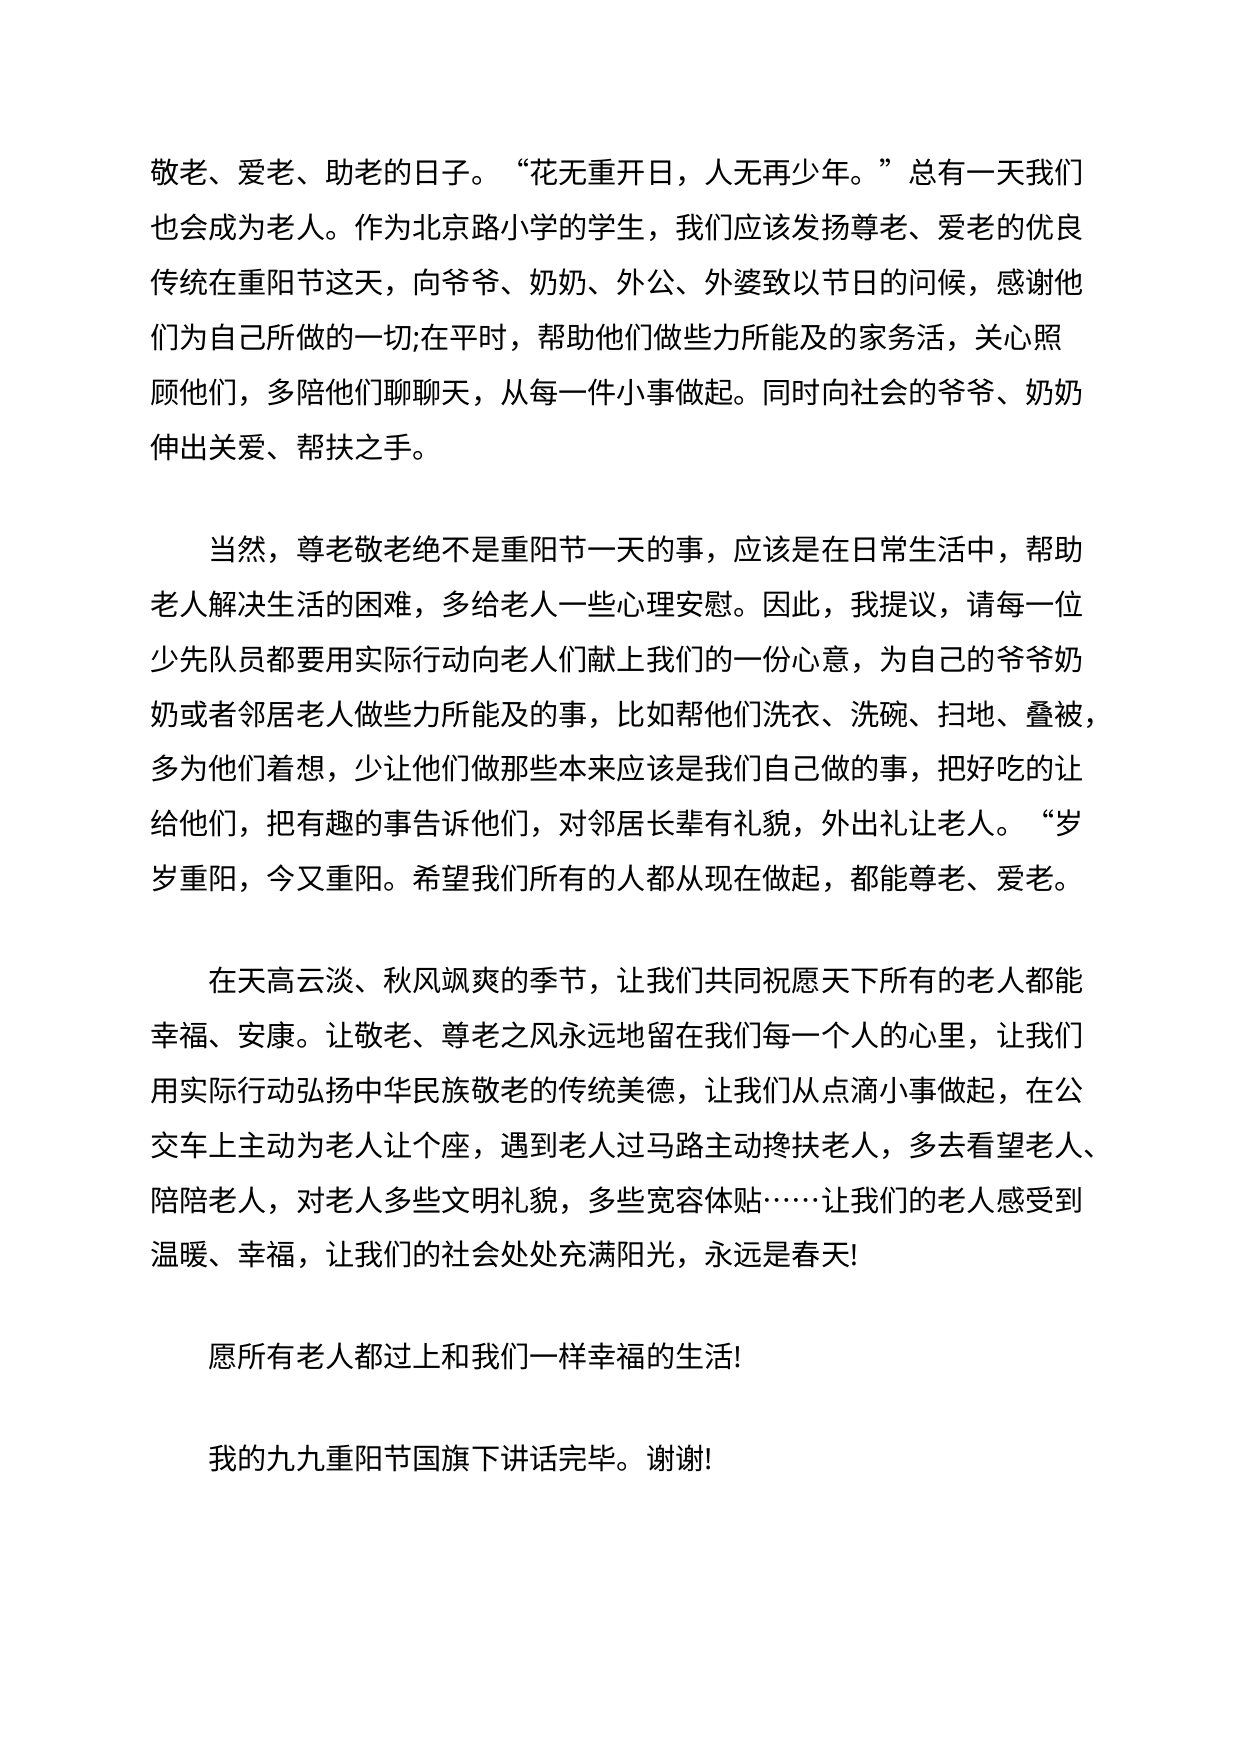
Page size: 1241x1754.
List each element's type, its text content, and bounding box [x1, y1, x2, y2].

text 愿所有老人都过上和我们一样幸福的生活! [150, 1334, 1090, 1376]
text 当然，尊老敬老绝不是重阳节一天的事，应该是在日常生活中，帮助老人解决生活的困难，多给老人一些心理安慰。因此，我提议，请每一位少先队员都要用实际行动向老人们献上我们的一份心意，为自己的爷爷奶奶或者邻居老人做些力所能及的事，比如帮他们洗衣、洗碗、扫地、叠被，多为他们着想，少让他们做那些本来应该是我们自己做的事，把好吃的让给他们，把有趣的事告诉他们，对邻居长辈有礼貌，外出礼让老人。“岁岁重阳，今又重阳。希望我们所有的人都从现在做起，都能尊老、爱老。 [150, 526, 1090, 898]
text 在天高云淡、秋风飒爽的季节，让我们共同祝愿天下所有的老人都能幸福、安康。让敬老、尊老之风永远地留在我们每一个人的心里，让我们用实际行动弘扬中华民族敬老的传统美德，让我们从点滴小事做起，在公交车上主动为老人让个座，遇到老人过马路主动搀扶老人，多去看望老人、陪陪老人，对老人多些文明礼貌，多些宽容体贴……让我们的老人感受到温暖、幸福，让我们的社会处处充满阳光，永远是春天! [150, 957, 1090, 1274]
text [150, 150, 1090, 467]
text 我的九九重阳节国旗下讲话完毕。谢谢! [150, 1436, 1090, 1478]
